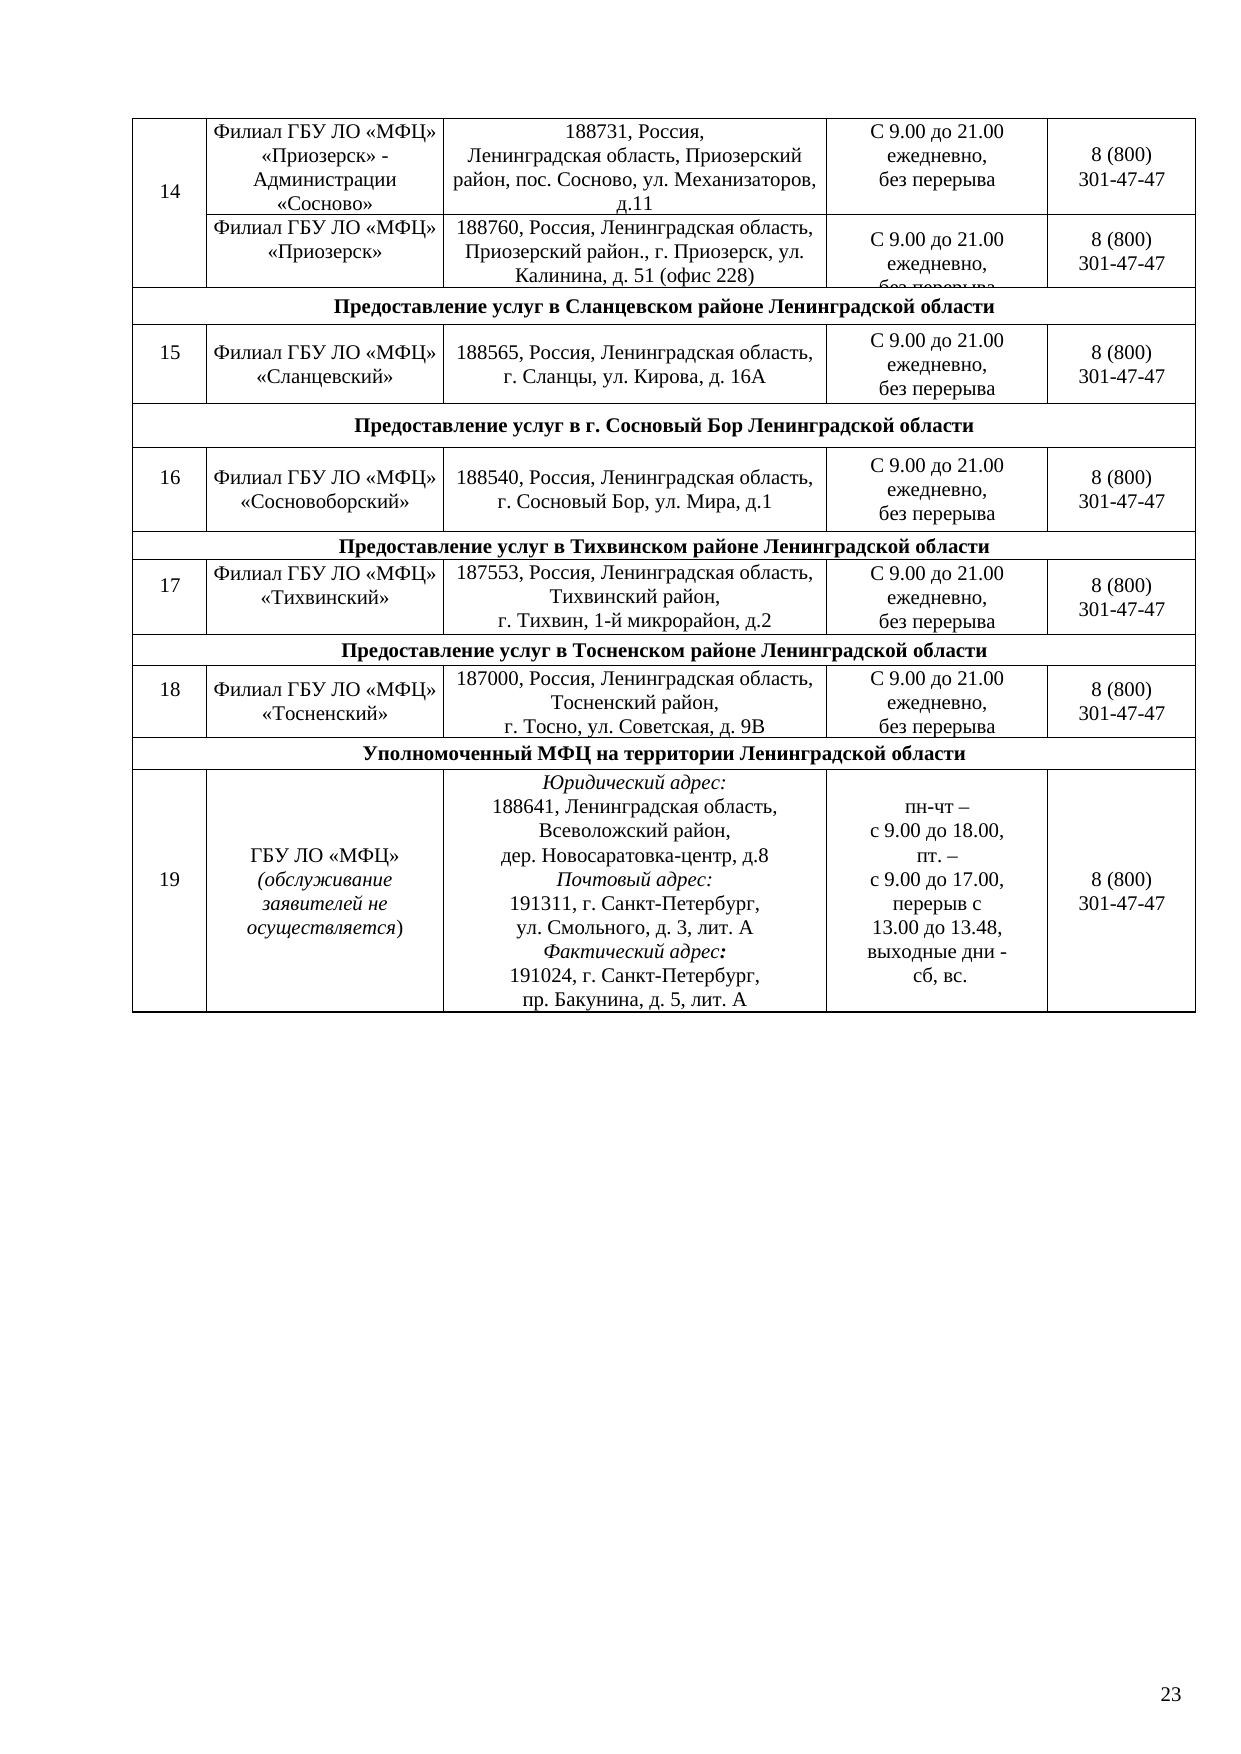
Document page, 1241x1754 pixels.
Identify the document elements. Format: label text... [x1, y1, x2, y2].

table_cell 188540, Россия, Ленинградская область, г. Сосновый Бор, ул. Мира, д.1 [444, 448, 826, 531]
table_cell С 9.00 до 21.00 ежедневно, без перерыва [827, 666, 1047, 737]
table_cell 8 (800) 301-47-47 [1048, 666, 1195, 737]
table_cell ГБУ ЛО «МФЦ» (обслуживание заявителей не осуществляется) [207, 770, 443, 1011]
table_cell Филиал ГБУ ЛО «МФЦ» «Сосновоборский» [207, 448, 443, 531]
table_cell Предоставление услуг в г. Сосновый Бор Ленинградской области [133, 404, 1195, 447]
table_cell 188565, Россия, Ленинградская область, г. Сланцы, ул. Кирова, д. 16А [444, 325, 826, 403]
table_cell 8 (800) 301-47-47 [1048, 560, 1195, 634]
table_cell 14 [133, 119, 206, 287]
table_cell 8 (800) 301-47-47 [1048, 215, 1195, 287]
table_cell 8 (800) 301-47-47 [1048, 448, 1195, 531]
table_cell Филиал ГБУ ЛО «МФЦ» «Приозерск» [207, 215, 443, 287]
table_cell Предоставление услуг в Тихвинском районе Ленинградской области [133, 532, 1195, 559]
table_cell Предоставление услуг в Сланцевском районе Ленинградской области [133, 288, 1195, 324]
table_cell 15 [133, 325, 206, 403]
table_cell С 9.00 до 21.00 ежедневно, без перерыва [827, 215, 1047, 287]
table_cell 16 [133, 448, 206, 531]
table_cell Филиал ГБУ ЛО «МФЦ» «Приозерск» - Администрации «Сосново» [207, 119, 443, 214]
table_cell С 9.00 до 21.00 ежедневно, без перерыва [827, 119, 1047, 214]
table_cell Филиал ГБУ ЛО «МФЦ» «Сланцевский» [207, 325, 443, 403]
table_cell С 9.00 до 21.00 ежедневно, без перерыва [827, 325, 1047, 403]
table_cell 18 [133, 666, 206, 737]
table_cell Филиал ГБУ ЛО «МФЦ» «Тихвинский» [207, 560, 443, 634]
table_cell С 9.00 до 21.00 ежедневно, без перерыва [827, 448, 1047, 531]
table_cell 19 [133, 770, 206, 1011]
table_cell Уполномоченный МФЦ на территории Ленинградской области [133, 738, 1195, 769]
table_cell пн-чт – с 9.00 до 18.00, пт. – с 9.00 до 17.00, перерыв с 13.00 до 13.48, выходные дни - сб, вс. [827, 770, 1047, 1011]
table_cell Филиал ГБУ ЛО «МФЦ» «Тосненский» [207, 666, 443, 737]
table_cell 188731, Россия, Ленинградская область, Приозерский район, пос. Сосново, ул. Механизаторов, д.11 [444, 119, 826, 214]
table_cell С 9.00 до 21.00 ежедневно, без перерыва [827, 560, 1047, 634]
table_cell 17 [133, 560, 206, 634]
table_cell 8 (800) 301-47-47 [1048, 119, 1195, 214]
table_cell 188760, Россия, Ленинградская область, Приозерский район., г. Приозерск, ул. Калинина, д. 51 (офис 228) [444, 215, 826, 287]
table_cell 8 (800) 301-47-47 [1048, 325, 1195, 403]
table_cell 187000, Россия, Ленинградская область, Тосненский район, г. Тосно, ул. Советская, д. 9В [444, 666, 826, 737]
table_cell 8 (800) 301-47-47 [1048, 770, 1195, 1011]
table_cell 187553, Россия, Ленинградская область, Тихвинский район, г. Тихвин, 1-й микрорайон, д.2 [444, 560, 826, 634]
table_cell Предоставление услуг в Тосненском районе Ленинградской области [133, 635, 1195, 665]
